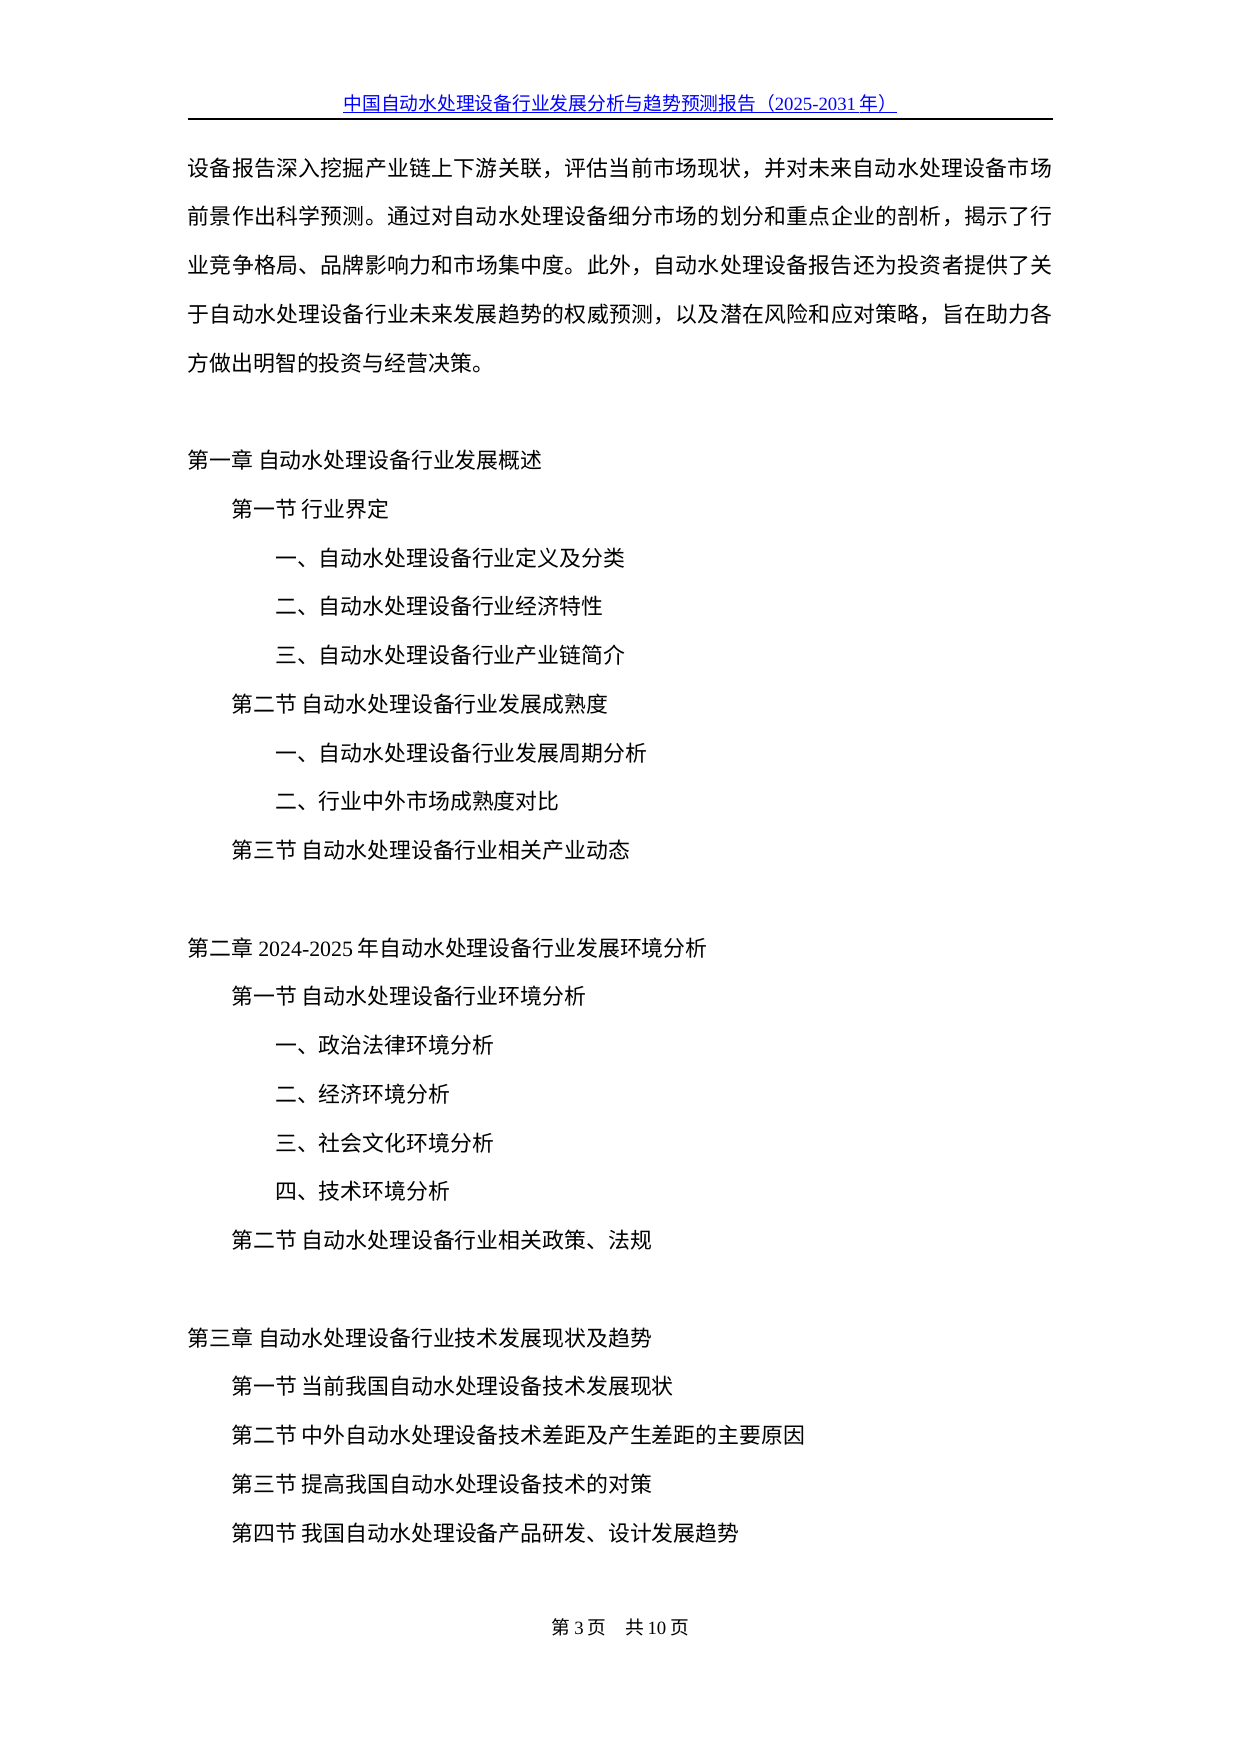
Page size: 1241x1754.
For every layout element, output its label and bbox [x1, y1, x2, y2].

text [187, 150, 1053, 1548]
